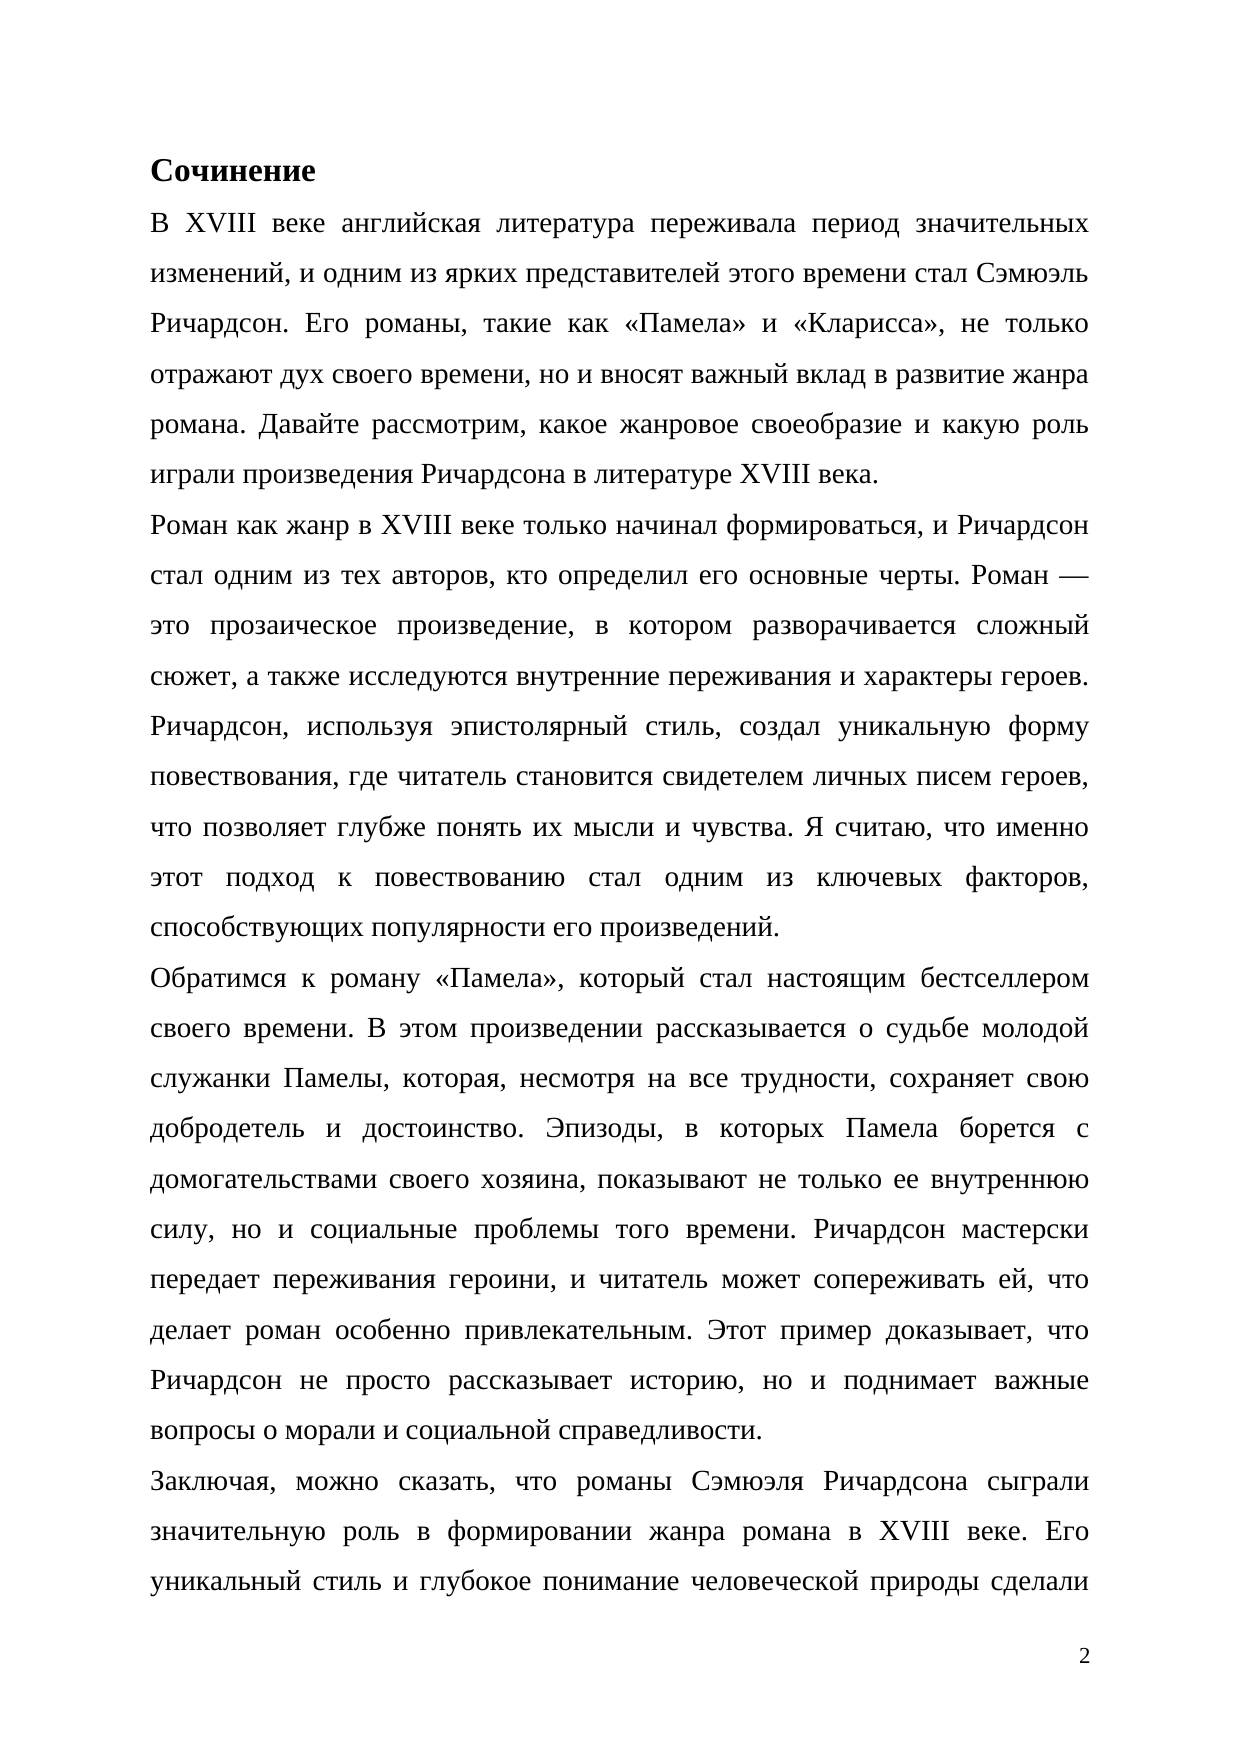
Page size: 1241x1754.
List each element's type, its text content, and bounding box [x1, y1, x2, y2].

subtitle Сочинение [150, 150, 1090, 188]
text Обратимся к роману «Памела», который стал настоящим бестселлером своего времени. В этом произведении рассказывается о судьбе молодой служанки Памелы, которая, несмотря на все трудности, сохраняет свою добродетель и достоинство. Эпизоды, в которых Памела борется с домогательствами своего хозяина, показывают не только ее внутреннюю силу, но и социальные проблемы того времени. Ричардсон мастерски передает переживания героини, и читатель может сопереживать ей, что делает роман особенно привлекательным. Этот пример доказывает, что Ричардсон не просто рассказывает историю, но и поднимает важные вопросы о морали и социальной справедливости. [150, 960, 1090, 1446]
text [150, 1463, 1090, 1597]
text Роман как жанр в XVIII веке только начинал формироваться, и Ричардсон стал одним из тех авторов, кто определил его основные черты. Роман — это прозаическое произведение, в котором разворачивается сложный сюжет, а также исследуются внутренние переживания и характеры героев. Ричардсон, используя эпистолярный стиль, создал уникальную форму повествования, где читатель становится свидетелем личных писем героев, что позволяет глубже понять их мысли и чувства. Я считаю, что именно этот подход к повествованию стал одним из ключевых факторов, способствующих популярности его произведений. [150, 507, 1090, 943]
text В XVIII веке английская литература переживала период значительных изменений, и одним из ярких представителей этого времени стал Сэмюэль Ричардсон. Его романы, такие как «Памела» и «Кларисса», не только отражают дух своего времени, но и вносят важный вклад в развитие жанра романа. Давайте рассмотрим, какое жанровое своеобразие и какую роль играли произведения Ричардсона в литературе XVIII века. [150, 205, 1090, 490]
